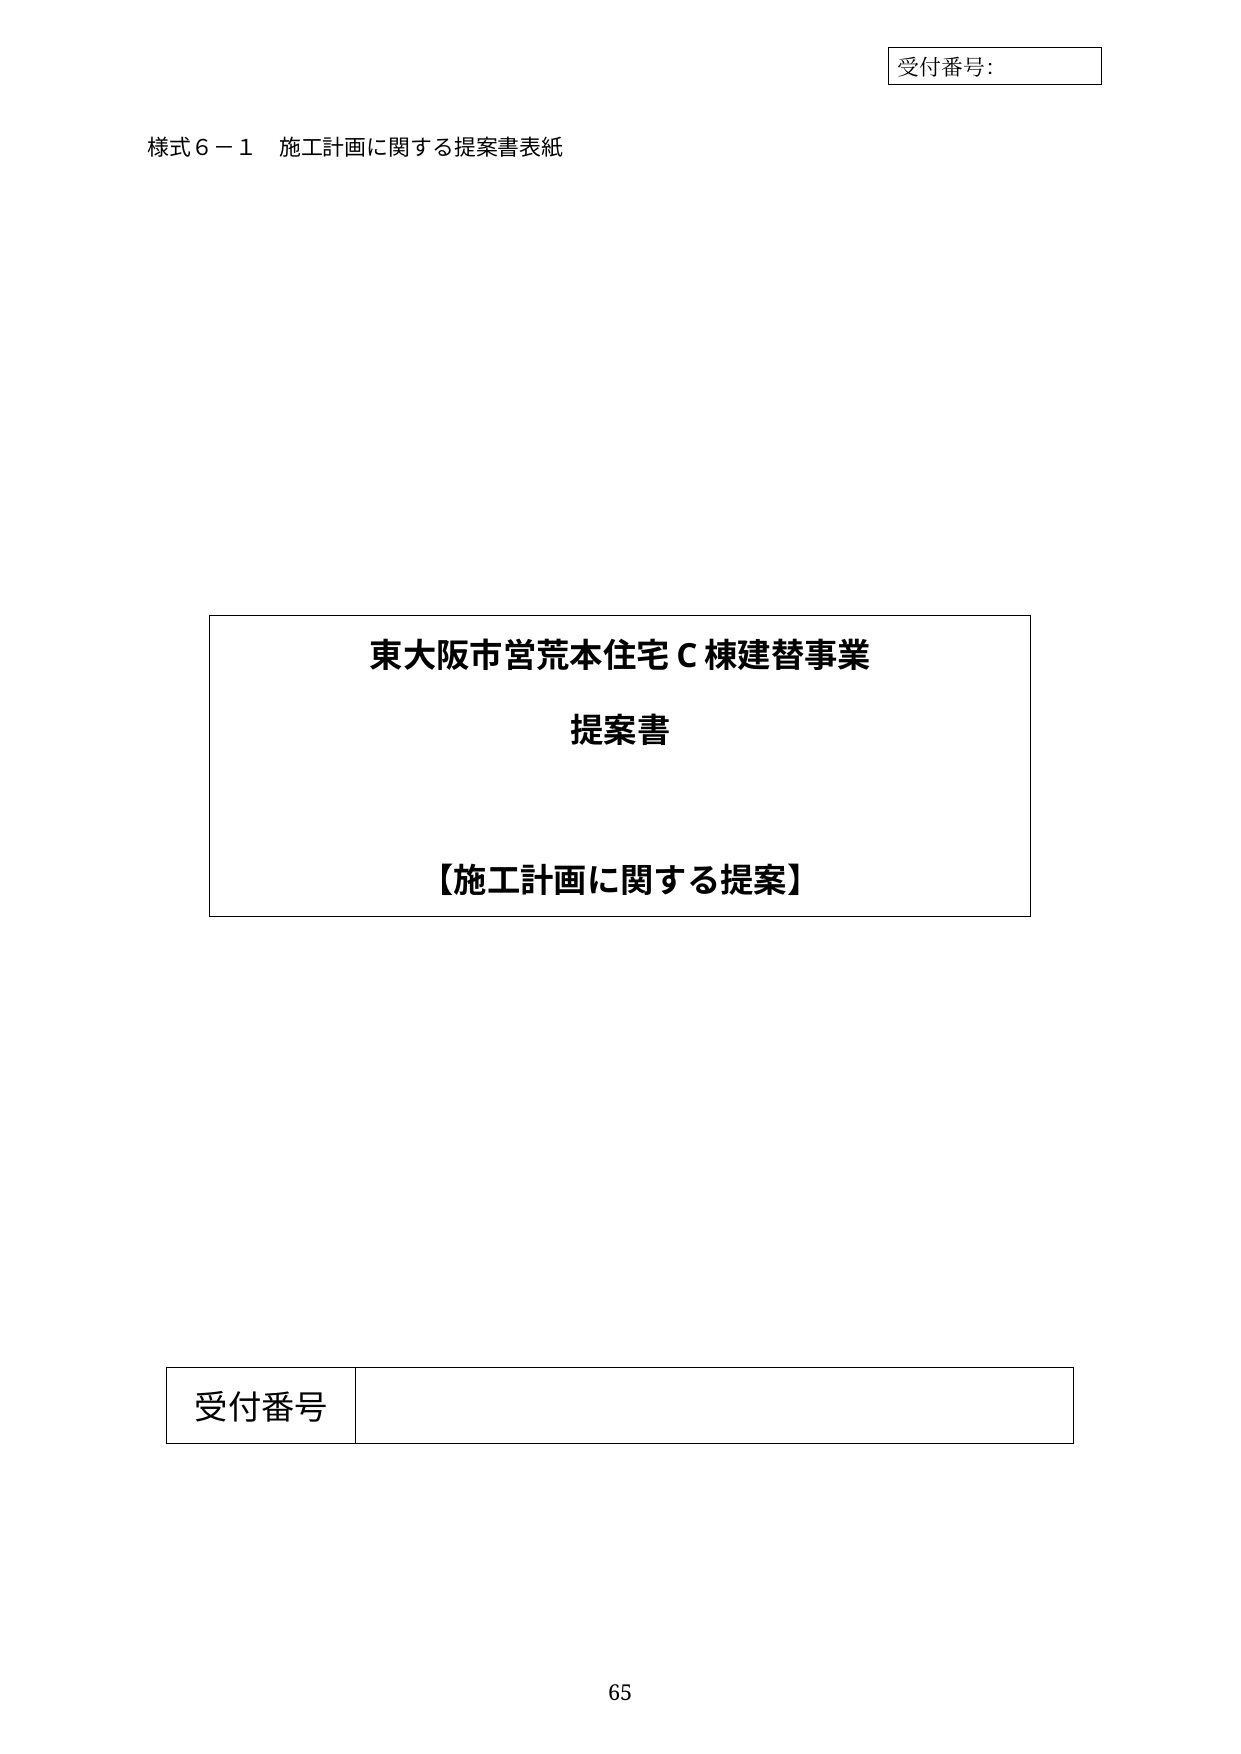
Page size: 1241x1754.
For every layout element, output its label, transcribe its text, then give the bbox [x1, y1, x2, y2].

subtitle 様式６－１ 施工計画に関する提案書表紙 [148, 127, 1092, 164]
table_header [356, 1368, 1073, 1443]
table_header 受付番号 [167, 1368, 355, 1443]
table_header 東大阪市営荒本住宅C棟建替事業 提案書 【施工計画に関する提案】 [210, 616, 1030, 916]
